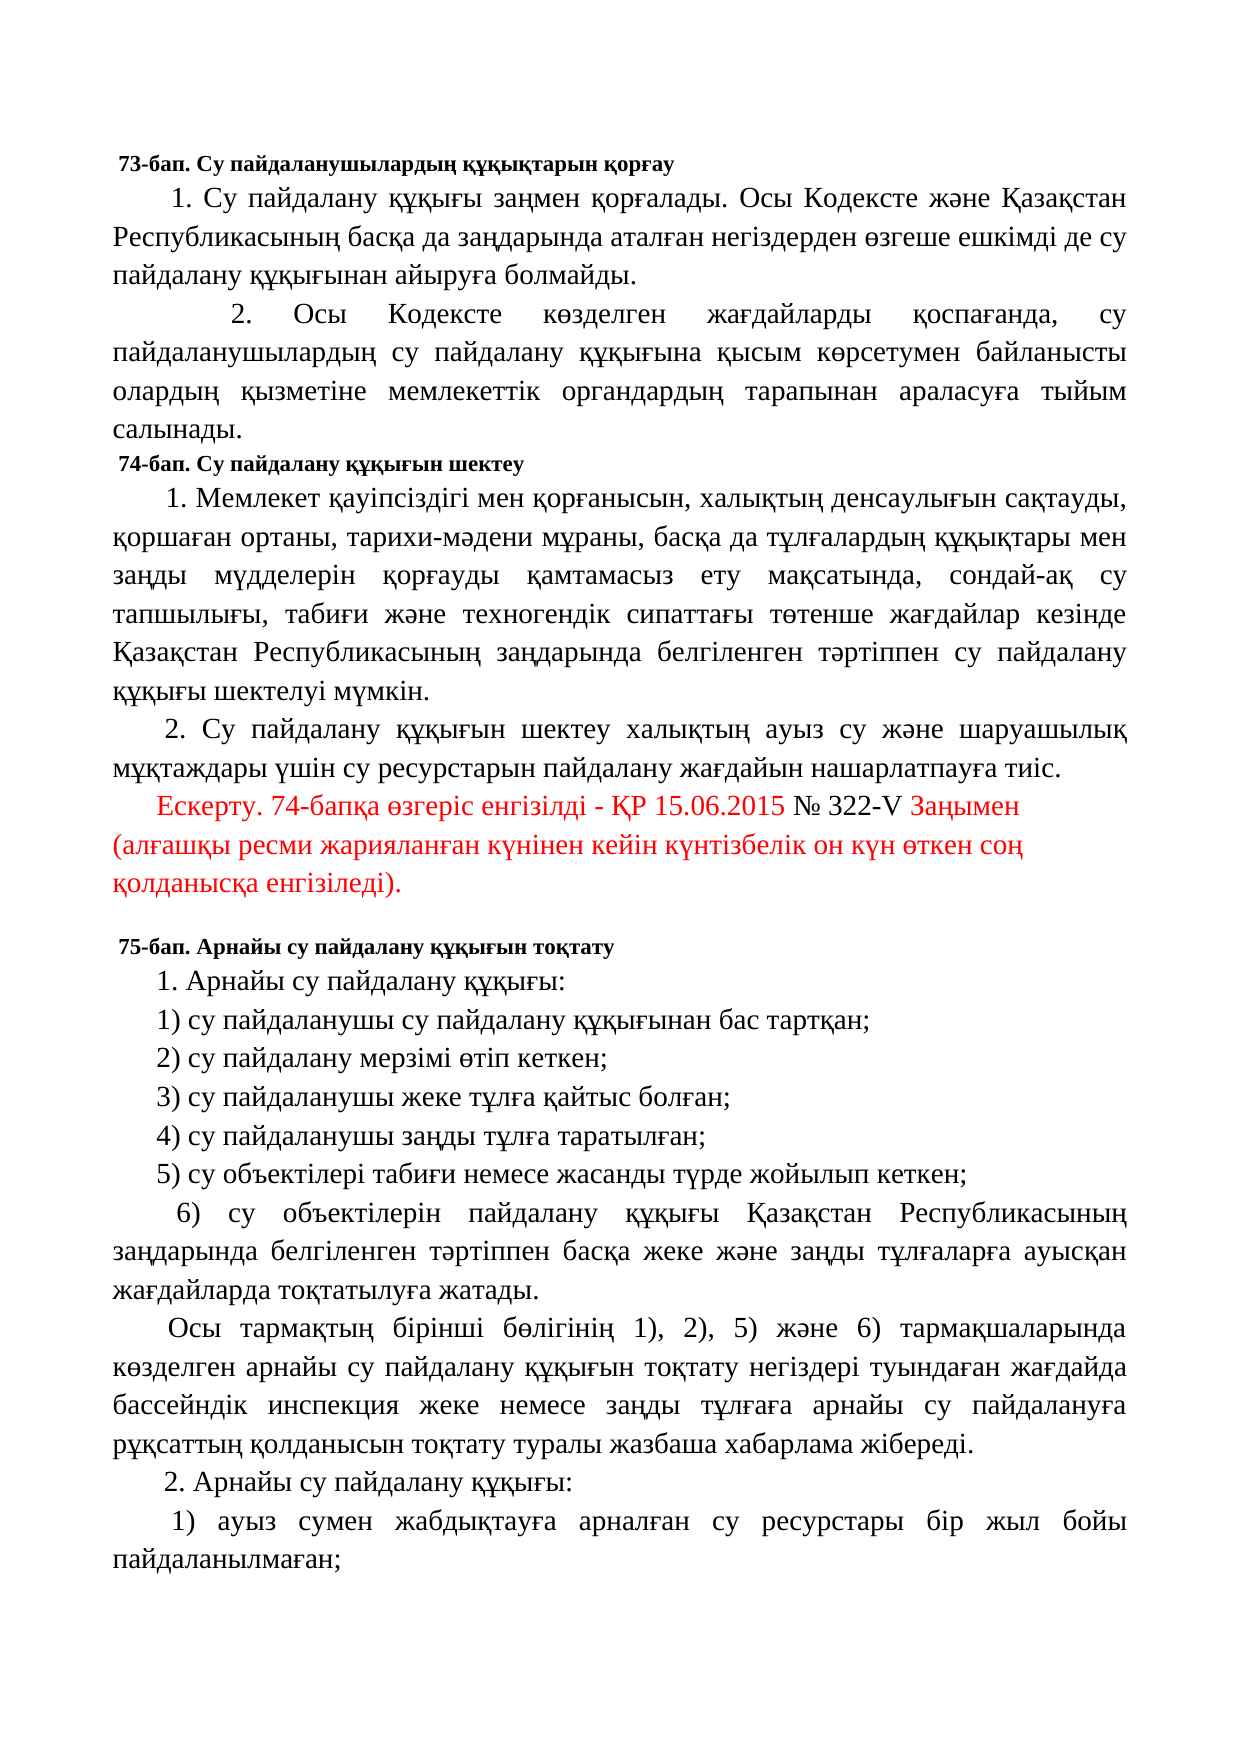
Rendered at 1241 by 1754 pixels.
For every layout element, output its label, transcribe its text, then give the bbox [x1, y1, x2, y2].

text 2. Осы Кодексте көзделген жағдайларды қоспағанда, су пайдаланушылардың су пайдалану құқығына қысым көрсетумен байланысты олардың қызметiне мемлекеттiк органдардың тарапынан араласуға тыйым салынады. [112, 296, 1128, 445]
text 73-бап. Су пайдаланушылардың құқықтарын қорғау [112, 150, 1128, 176]
text 5) су объектiлерi табиғи немесе жасанды түрде жойылып кеткен; [112, 1156, 1128, 1190]
text 1. Арнайы су пайдалану құқығы: [112, 963, 1128, 997]
text 2. Су пайдалану құқығын шектеу халықтың ауыз су және шаруашылық мұқтаждары үшiн су ресурстарын пайдалану жағдайын нашарлатпауға тиiс. [112, 711, 1128, 783]
text 75-бап. Арнайы cу пайдалану құқығын тоқтату [112, 933, 1128, 959]
text 1. Мемлекет қауiпсiздiгi мен қорғанысын, халықтың денсаулығын сақтауды, қоршаған ортаны, тарихи-мәдени мұраны, басқа да тұлғалардың құқықтары мен заңды мүдделерiн қорғауды қамтамасыз ету мақсатында, сондай-ақ су тапшылығы, табиғи және техногендiк сипаттағы төтенше жағдайлар кезiнде Қазақстан Республикасының заңдарында белгiленген тәртiппен су пайдалану құқығы шектелуi мүмкiн. [112, 480, 1128, 706]
text 1) ауыз сумен жабдықтауға арналған су ресурстары бiр жыл бойы пайдаланылмаған; [112, 1503, 1128, 1575]
text 1) су пайдаланушы су пайдалану құқығынан бас тартқан; [112, 1002, 1128, 1036]
text Ескерту. 74-бапқа өзгеріс енгізілді - ҚР 15.06.2015 № 322-V Заңымен (алғашқы ресми жарияланған күнінен кейін күнтізбелік он күн өткен соң қолданысқа енгізіледі). [112, 788, 1128, 929]
text 1. Су пайдалану құқығы заңмен қорғалады. Осы Кодексте және Қазақстан Республикасының басқа да заңдарында аталған негiздерден өзгеше ешкiмдi де су пайдалану құқығынан айыруға болмайды. [112, 180, 1128, 291]
text 2) су пайдалану мерзiмi өтiп кеткен; [112, 1041, 1128, 1074]
text 3) су пайдаланушы жеке тұлға қайтыс болған; [112, 1079, 1128, 1113]
text 74-бап. Су пайдалану құқығын шектеу [112, 450, 1128, 476]
text 4) су пайдаланушы заңды тұлға таратылған; [112, 1118, 1128, 1151]
text 2. Арнайы су пайдалану құқығы: [112, 1464, 1128, 1498]
text Осы тармақтың бірінші бөлігінің 1), 2), 5) және 6) тармақшаларында көзделген арнайы су пайдалану құқығын тоқтату негіздері туындаған жағдайда бассейндік инспекция жеке немесе заңды тұлғаға арнайы су пайдалануға рұқсаттың қолданысын тоқтату туралы жазбаша хабарлама жібереді. [112, 1310, 1128, 1459]
text 6) су объектілерін пайдалану құқығы Қазақстан Республикасының заңдарында белгіленген тәртіппен басқа жеке және заңды тұлғаларға ауысқан жағдайларда тоқтатылуға жатады. [112, 1195, 1128, 1305]
